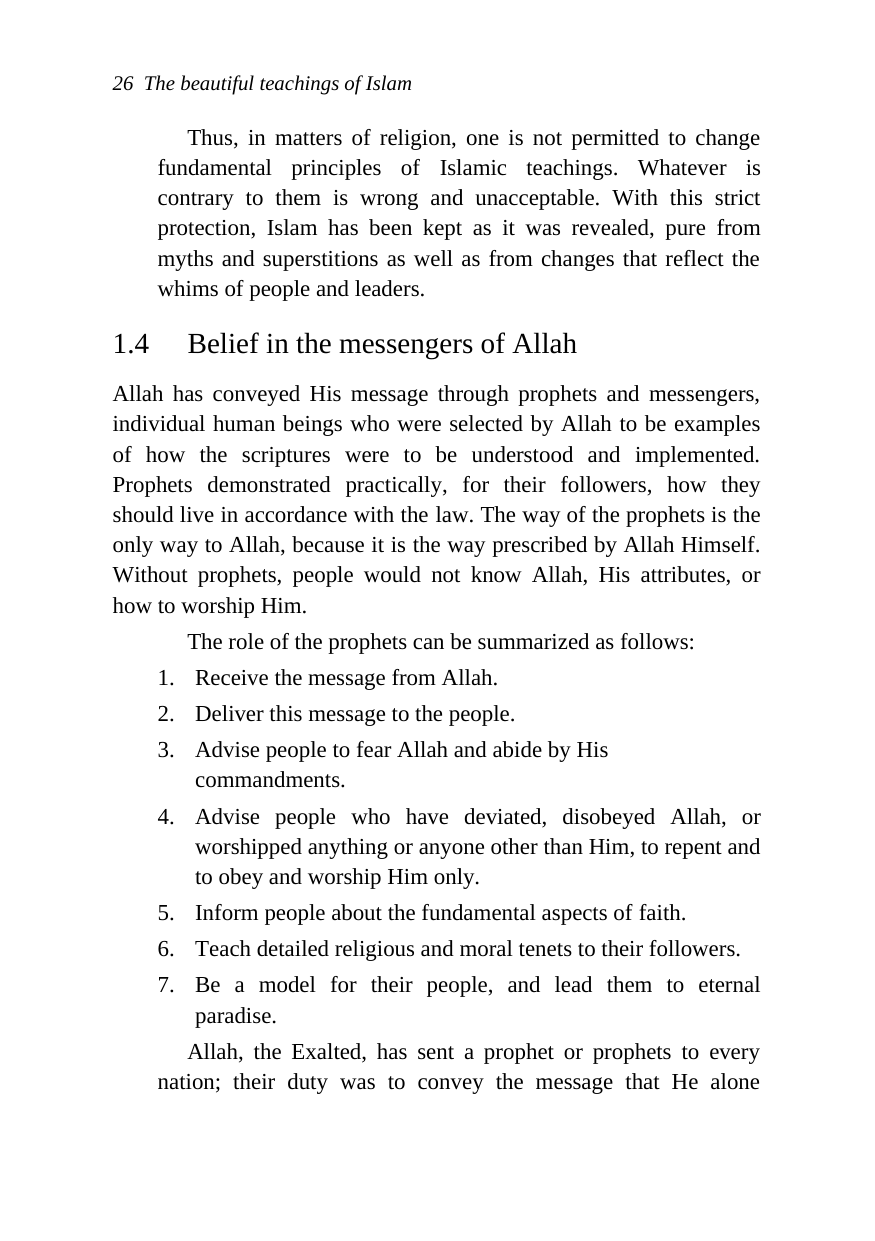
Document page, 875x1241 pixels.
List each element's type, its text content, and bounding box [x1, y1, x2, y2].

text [157, 1034, 762, 1094]
text Thus, in matters of religion, one is not permitted to change fundamental principles of Islamic teachings. Whatever is contrary to them is wrong and unacceptable. With this strict protection, Islam has been kept as it was revealed, pure from myths and superstitions as well as from changes that reflect the whims of people and leaders. [157, 120, 762, 301]
list Teach detailed religious and moral tenets to their followers. [157, 932, 762, 962]
text The role of the prophets can be summarized as follows: [157, 624, 762, 654]
list Advise people to fear Allah and abide by His commandments. [157, 732, 762, 793]
list Deliver this message to the people. [157, 696, 762, 727]
text Allah has conveyed His message through prophets and messengers, individual human beings who were selected by Allah to be examples of how the scriptures were to be understood and implemented. Prophets demonstrated practically, for their followers, how they should live in accordance with the law. The way of the prophets is the only way to Allah, because it is the way prescribed by Allah Himself. Without prophets, people would not know Allah, His attributes, or how to worship Him. [112, 376, 762, 618]
list Receive the message from Allah. [157, 660, 762, 690]
text 1.4 Belief in the messengers of Allah [112, 326, 762, 360]
list Inform people about the fundamental aspects of faith. [157, 895, 762, 926]
list Advise people who have deviated, disobeyed Allah, or worshipped anything or anyone other than Him, to repent and to obey and worship Him only. [157, 799, 762, 889]
list Be a model for their people, and lead them to eternal paradise. [157, 968, 762, 1028]
